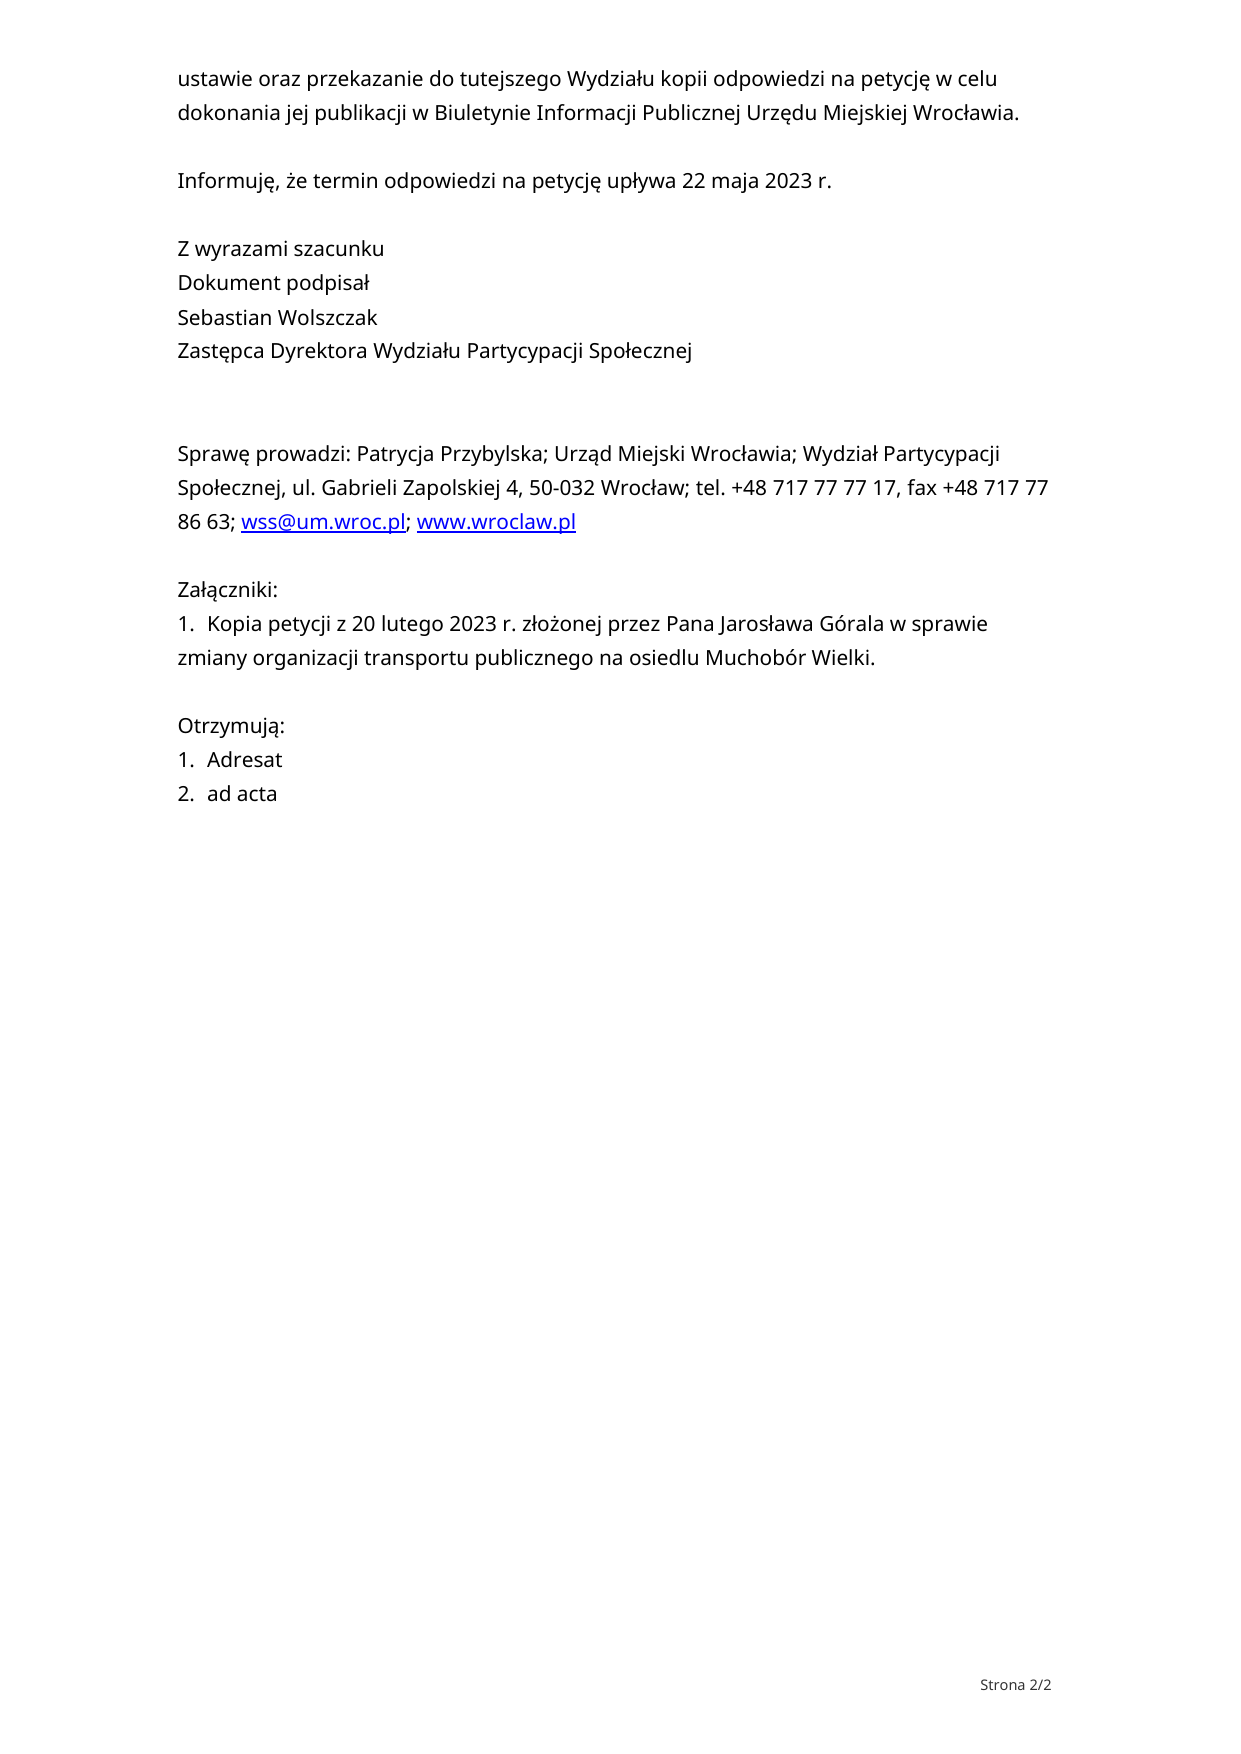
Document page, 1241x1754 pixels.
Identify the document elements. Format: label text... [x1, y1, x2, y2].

text Dokument podpisał [177, 268, 1051, 297]
text Zastępca Dyrektora Wydziału Partycypacji Społecznej [177, 337, 1051, 365]
text Otrzymują: [177, 711, 1051, 740]
list Adresat [177, 745, 1051, 774]
text Sprawę prowadzi: Patrycja Przybylska; Urząd Miejski Wrocławia; Wydział Partycypacji Społecznej, ul. Gabrieli Zapolskiej 4, 50-032 Wrocław; tel. +48 717 77 77 17, fax +48 717 77 86 63; wss@um.wroc.pl; www.wroclaw.pl [177, 439, 1051, 535]
text Z wyrazami szacunku [177, 234, 1051, 263]
text Sebastian Wolszczak [177, 303, 1051, 331]
list ad acta [177, 779, 1051, 808]
text Załączniki: [177, 575, 1051, 603]
text Informuję, że termin odpowiedzi na petycję upływa 22 maja 2023 r. [177, 166, 1051, 195]
list Kopia petycji z 20 lutego 2023 r. złożonej przez Pana Jarosława Górala w sprawie zmiany organizacji transportu publicznego na osiedlu Muchobór Wielki. [177, 609, 1051, 672]
